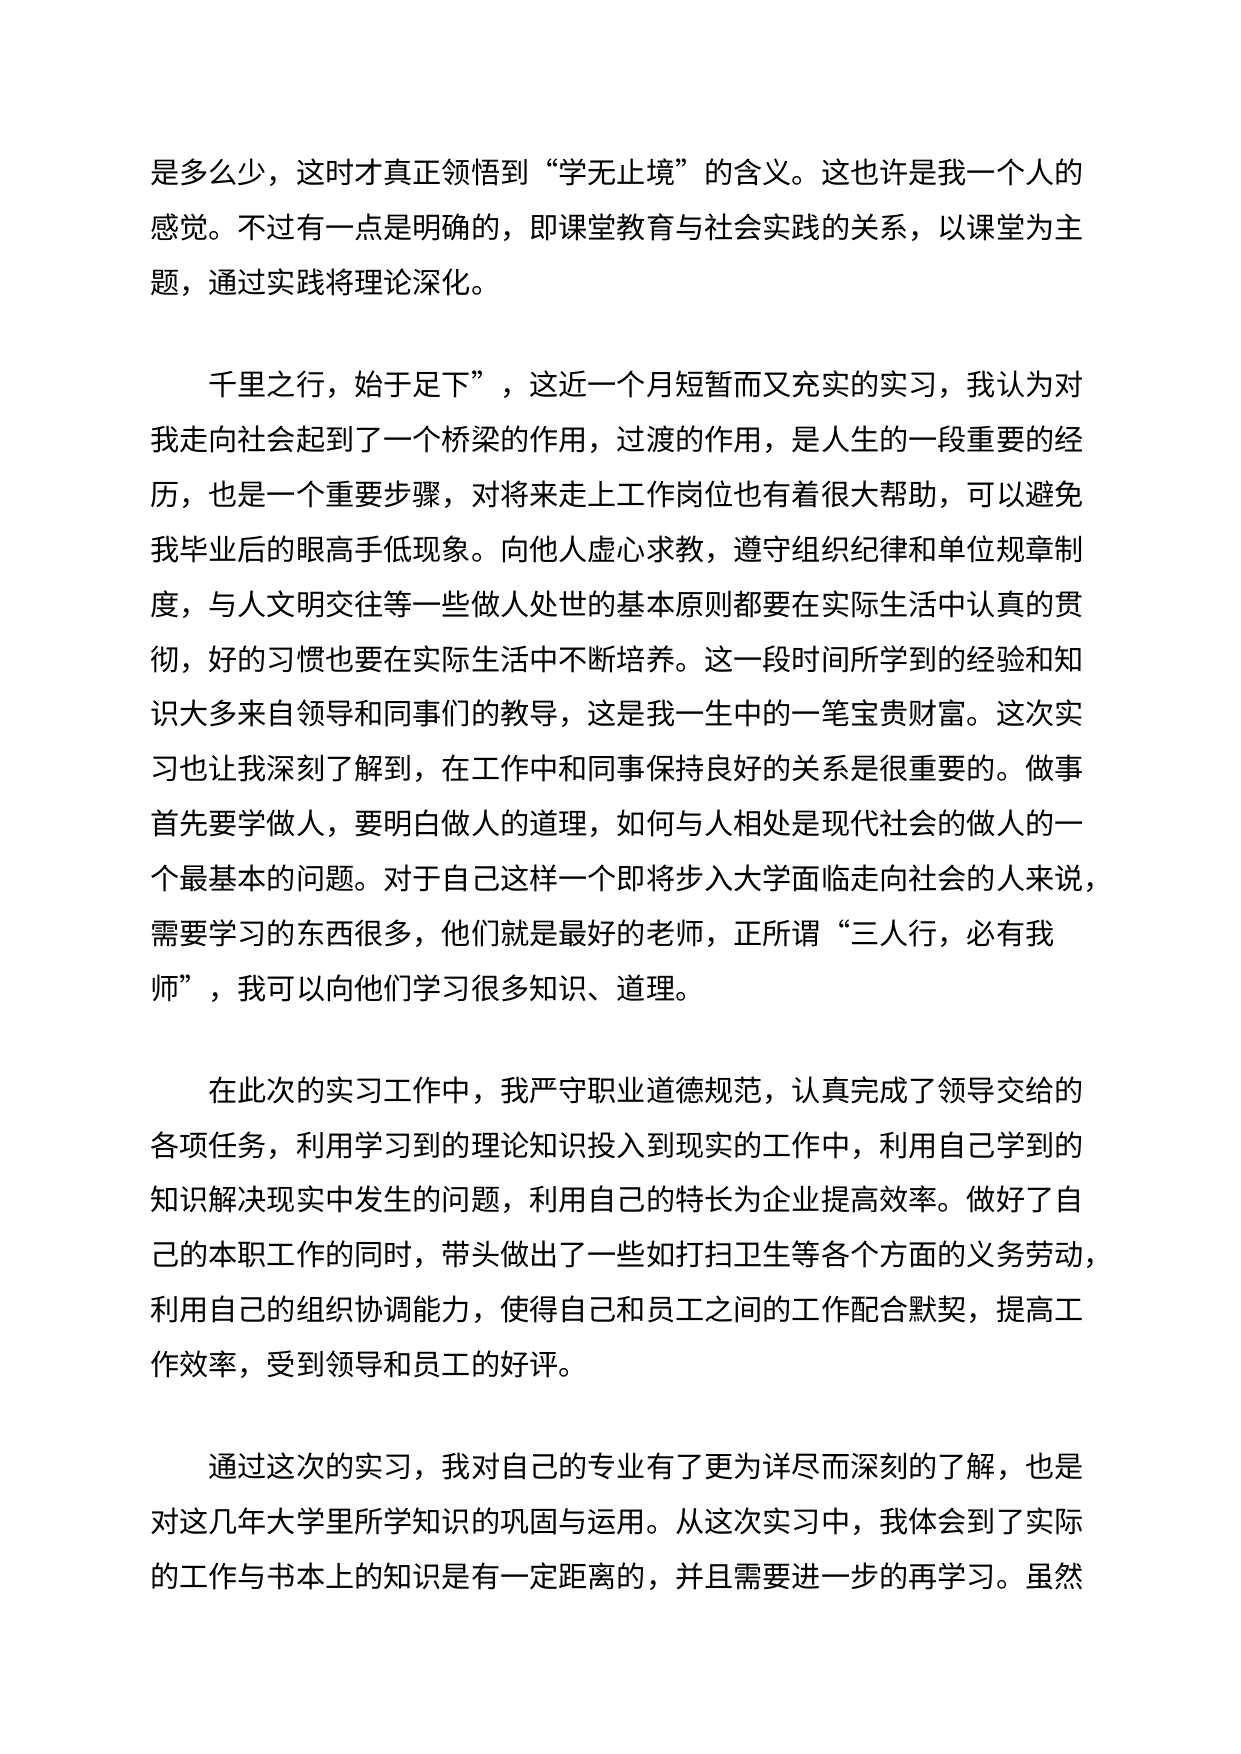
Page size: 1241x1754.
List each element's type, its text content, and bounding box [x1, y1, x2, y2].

text 千里之行，始于足下”，这近一个月短暂而又充实的实习，我认为对我走向社会起到了一个桥梁的作用，过渡的作用，是人生的一段重要的经历，也是一个重要步骤，对将来走上工作岗位也有着很大帮助，可以避免我毕业后的眼高手低现象。向他人虚心求教，遵守组织纪律和单位规章制度，与人文明交往等一些做人处世的基本原则都要在实际生活中认真的贯彻，好的习惯也要在实际生活中不断培养。这一段时间所学到的经验和知识大多来自领导和同事们的教导，这是我一生中的一笔宝贵财富。这次实习也让我深刻了解到，在工作中和同事保持良好的关系是很重要的。做事首先要学做人，要明白做人的道理，如何与人相处是现代社会的做人的一个最基本的问题。对于自己这样一个即将步入大学面临走向社会的人来说，需要学习的东西很多，他们就是最好的老师，正所谓“三人行，必有我师”，我可以向他们学习很多知识、道理。 [150, 362, 1090, 1008]
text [150, 150, 1090, 302]
text 在此次的实习工作中，我严守职业道德规范，认真完成了领导交给的各项任务，利用学习到的理论知识投入到现实的工作中，利用自己学到的知识解决现实中发生的问题，利用自己的特长为企业提高效率。做好了自己的本职工作的同时，带头做出了一些如打扫卫生等各个方面的义务劳动，利用自己的组织协调能力，使得自己和员工之间的工作配合默契，提高工作效率，受到领导和员工的好评。 [150, 1067, 1090, 1384]
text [150, 1443, 1090, 1596]
